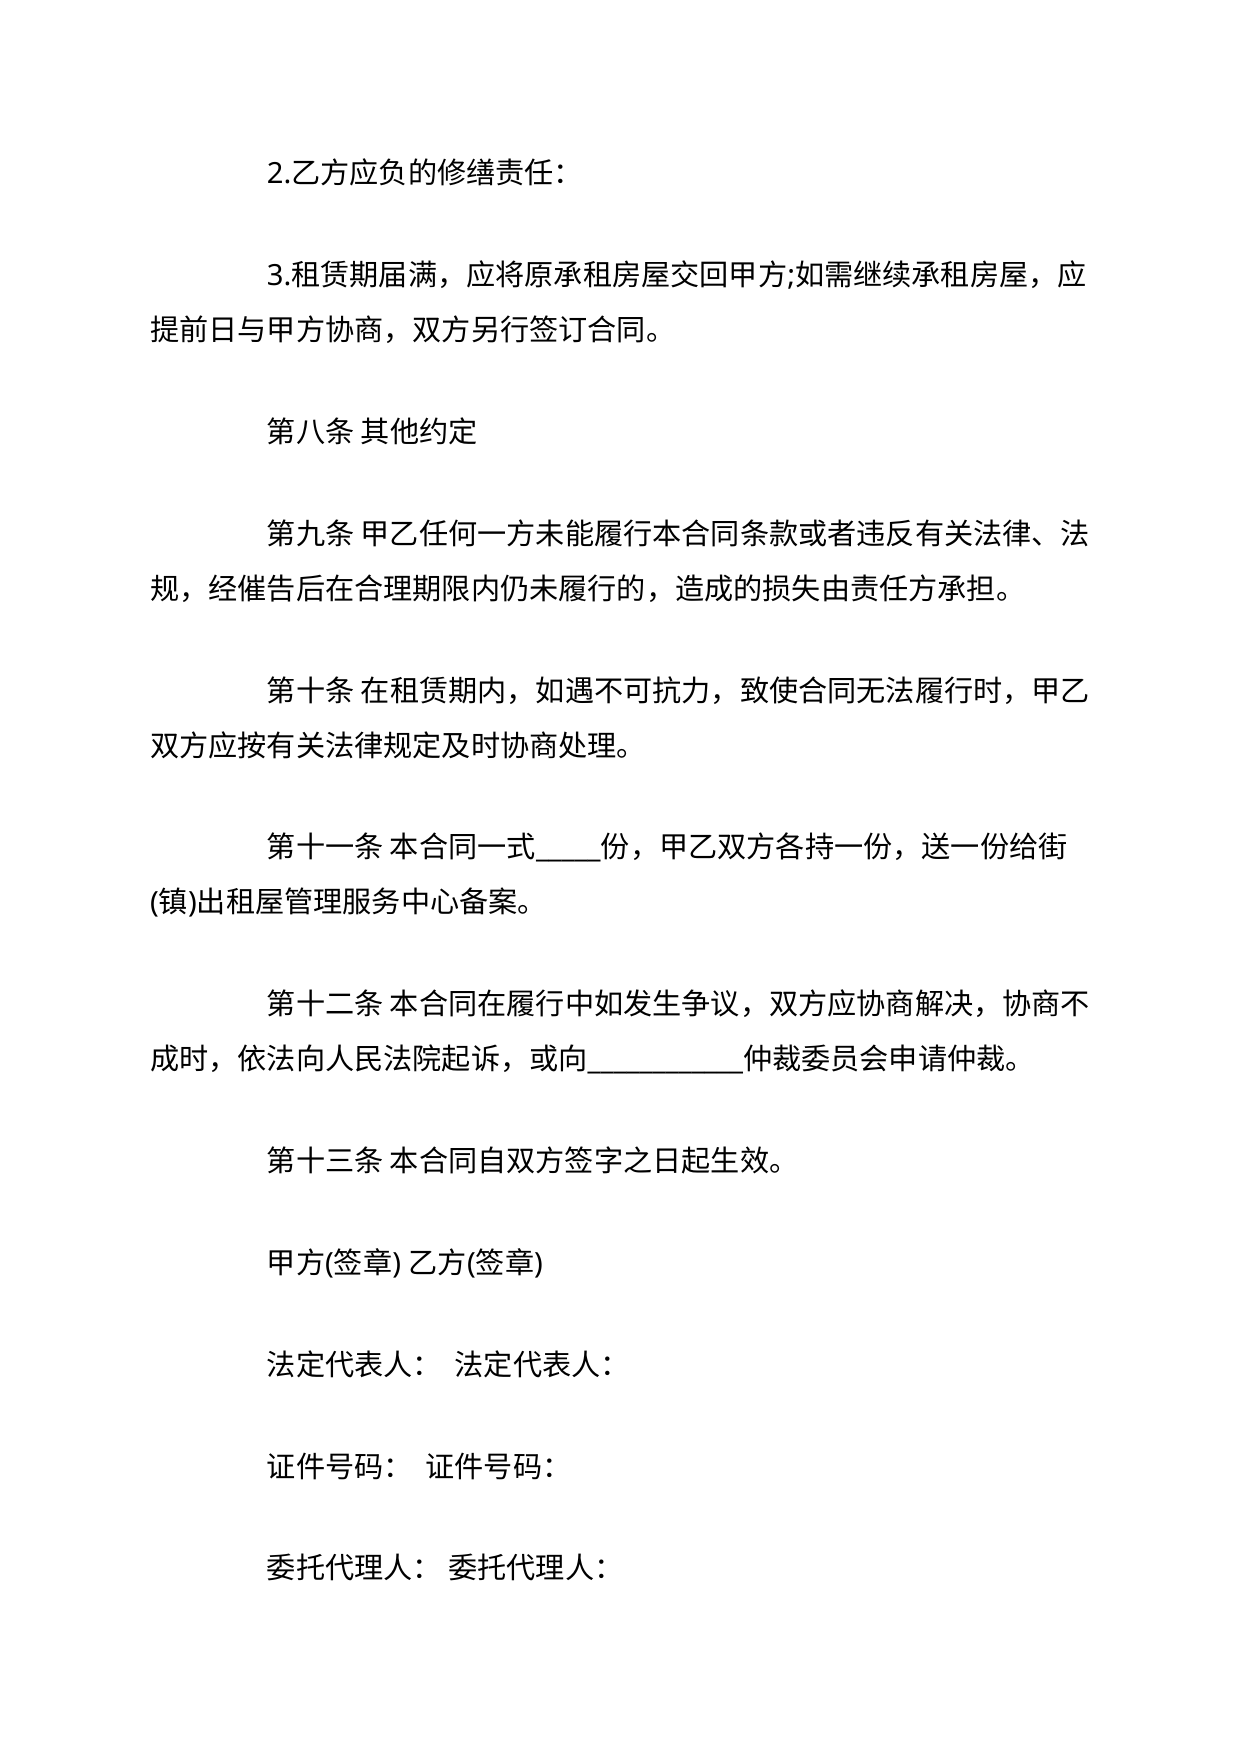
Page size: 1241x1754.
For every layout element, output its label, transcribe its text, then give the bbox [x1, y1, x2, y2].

text 第十条 在租赁期内，如遇不可抗力，致使合同无法履行时，甲乙双方应按有关法律规定及时协商处理。 [150, 667, 1090, 764]
text 2.乙方应负的修缮责任： [150, 150, 1090, 192]
text 证件号码： 证件号码： [150, 1443, 1090, 1486]
text 第十一条 本合同一式_____份，甲乙双方各持一份，送一份给街(镇)出租屋管理服务中心备案。 [150, 824, 1090, 921]
text 委托代理人： 委托代理人： [150, 1545, 1090, 1587]
text 甲方(签章) 乙方(签章) [150, 1239, 1090, 1282]
text 法定代表人： 法定代表人： [150, 1341, 1090, 1384]
text 第十二条 本合同在履行中如发生争议，双方应协商解决，协商不成时，依法向人民法院起诉，或向____________仲裁委员会申请仲裁。 [150, 981, 1090, 1078]
text 第九条 甲乙任何一方未能履行本合同条款或者违反有关法律、法规，经催告后在合理期限内仍未履行的，造成的损失由责任方承担。 [150, 511, 1090, 608]
text 第十三条 本合同自双方签字之日起生效。 [150, 1138, 1090, 1180]
text 第八条 其他约定 [150, 409, 1090, 451]
text 3.租赁期届满，应将原承租房屋交回甲方;如需继续承租房屋，应提前日与甲方协商，双方另行签订合同。 [150, 252, 1090, 349]
